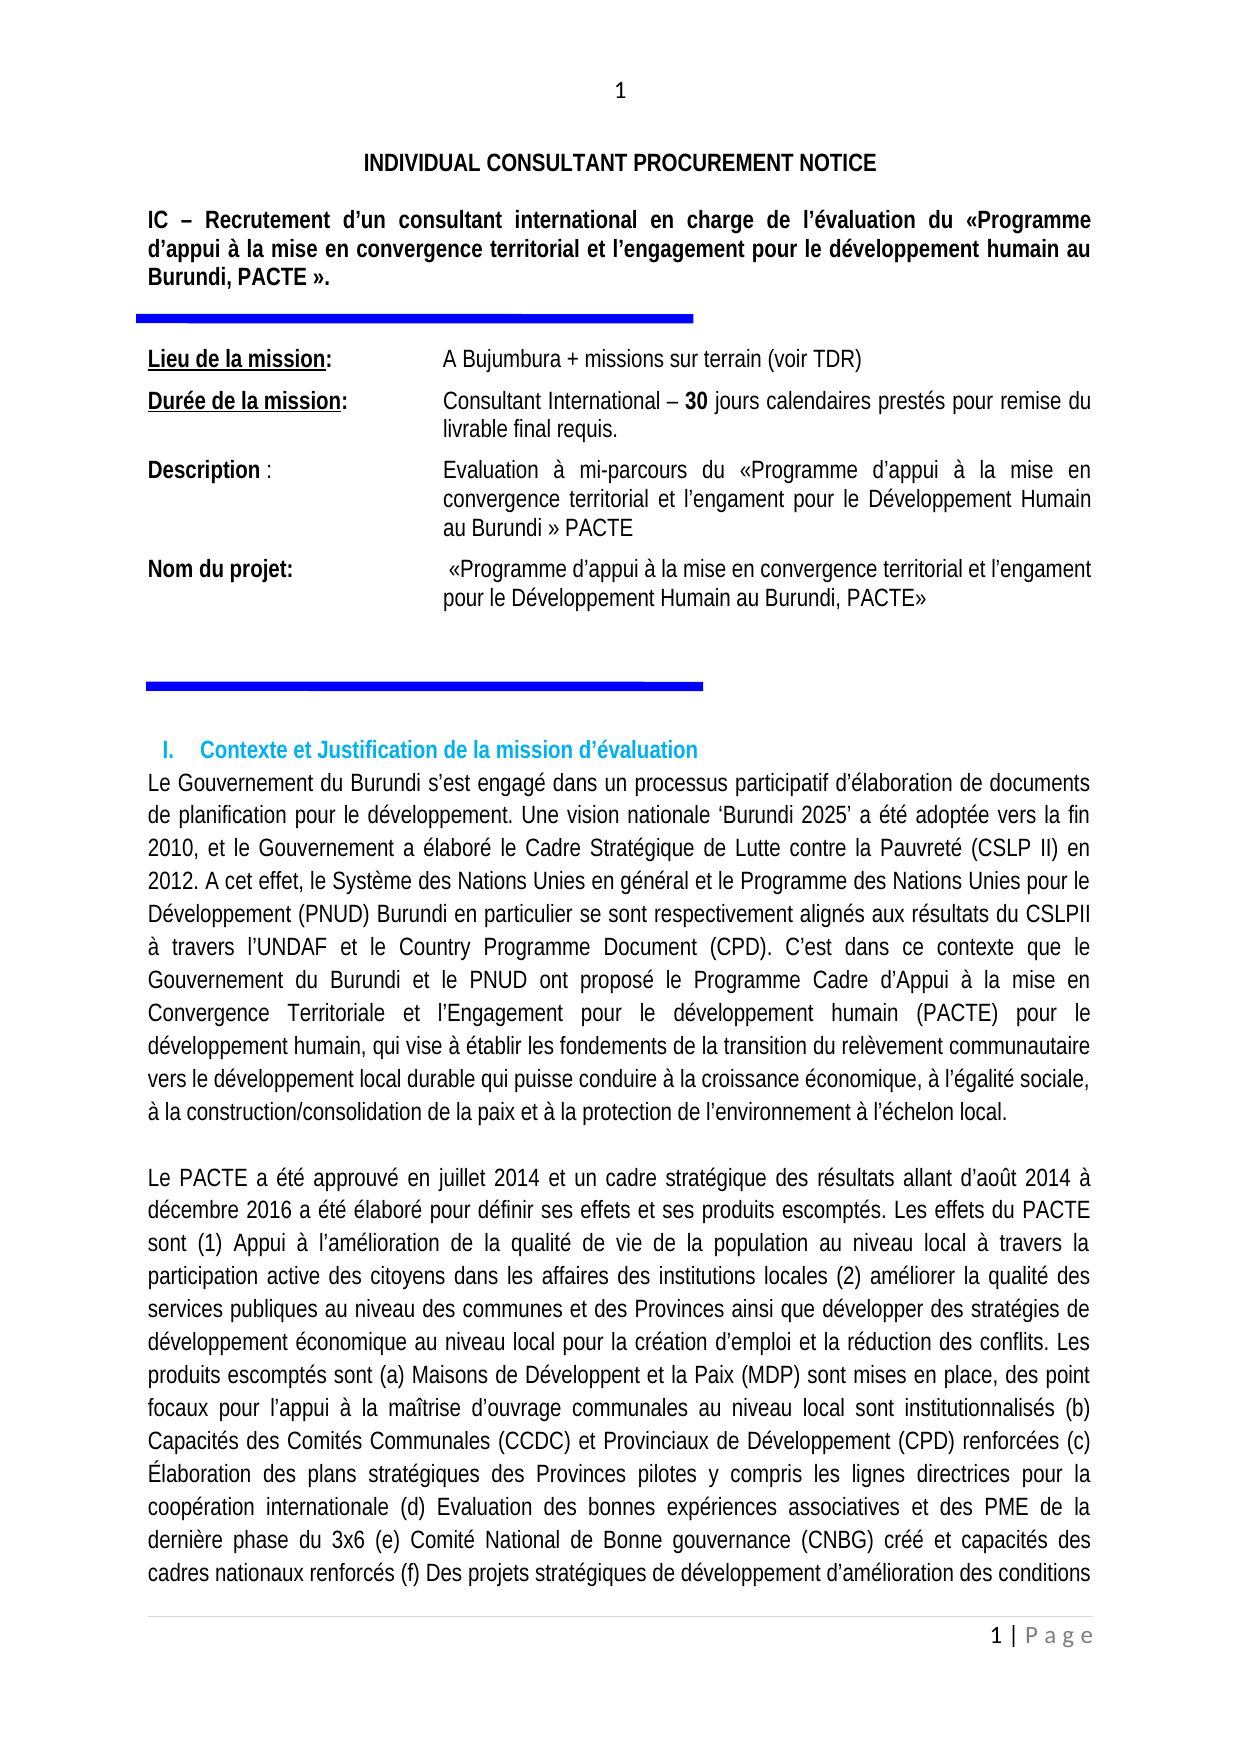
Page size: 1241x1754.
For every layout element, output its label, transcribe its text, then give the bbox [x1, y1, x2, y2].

list Le Gouvernement du Burundi s’est engagé dans un processus participatif d’élaboration de documents de planification pour le développement. Une vision nationale ‘Burundi 2025’ a été adoptée vers la fin 2010, et le Gouvernement a élaboré le Cadre Stratégique de Lutte contre la Pauvreté (CSLP II) en 2012. A cet effet, le Système des Nations Unies en général et le Programme des Nations Unies pour le Développement (PNUD) Burundi en particulier se sont respectivement alignés aux résultats du CSLPII à travers l’UNDAF et le Country Programme Document (CPD). C’est dans ce contexte que le Gouvernement du Burundi et le PNUD ont proposé le Programme Cadre d’Appui à la mise en Convergence Territoriale et l’Engagement pour le développement humain (PACTE) pour le développement humain, qui vise à établir les fondements de la transition du relèvement communautaire vers le développement local durable qui puisse conduire à la croissance économique, à l’égalité sociale, à la construction/consolidation de la paix et à la protection de l’environnement à l’échelon local. [148, 767, 1093, 1125]
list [148, 1162, 1093, 1586]
text Lieu de la mission: A Bujumbura + missions sur terrain (voir TDR) [148, 344, 1093, 373]
text Nom du projet: «Programme d’appui à la mise en convergence territorial et l’engament pour le Développement Humain au Burundi, PACTE» [148, 554, 1093, 611]
text Durée de la mission: Consultant International – 30 jours calendaires prestés pour remise du livrable final requis. [148, 386, 1093, 443]
text IC – Recrutement d’un consultant international en charge de l’évaluation du «Programme d’appui à la mise en convergence territorial et l’engagement pour le développement humain au Burundi, PACTE ». [148, 205, 1093, 291]
text Description : Evaluation à mi-parcours du «Programme d’appui à la mise en convergence territorial et l’engament pour le Développement Humain au Burundi » PACTE [148, 455, 1093, 541]
text INDIVIDUAL CONSULTANT PROCUREMENT NOTICE [148, 148, 1093, 176]
list Contexte et Justification de la mission d’évaluation [162, 734, 1093, 763]
